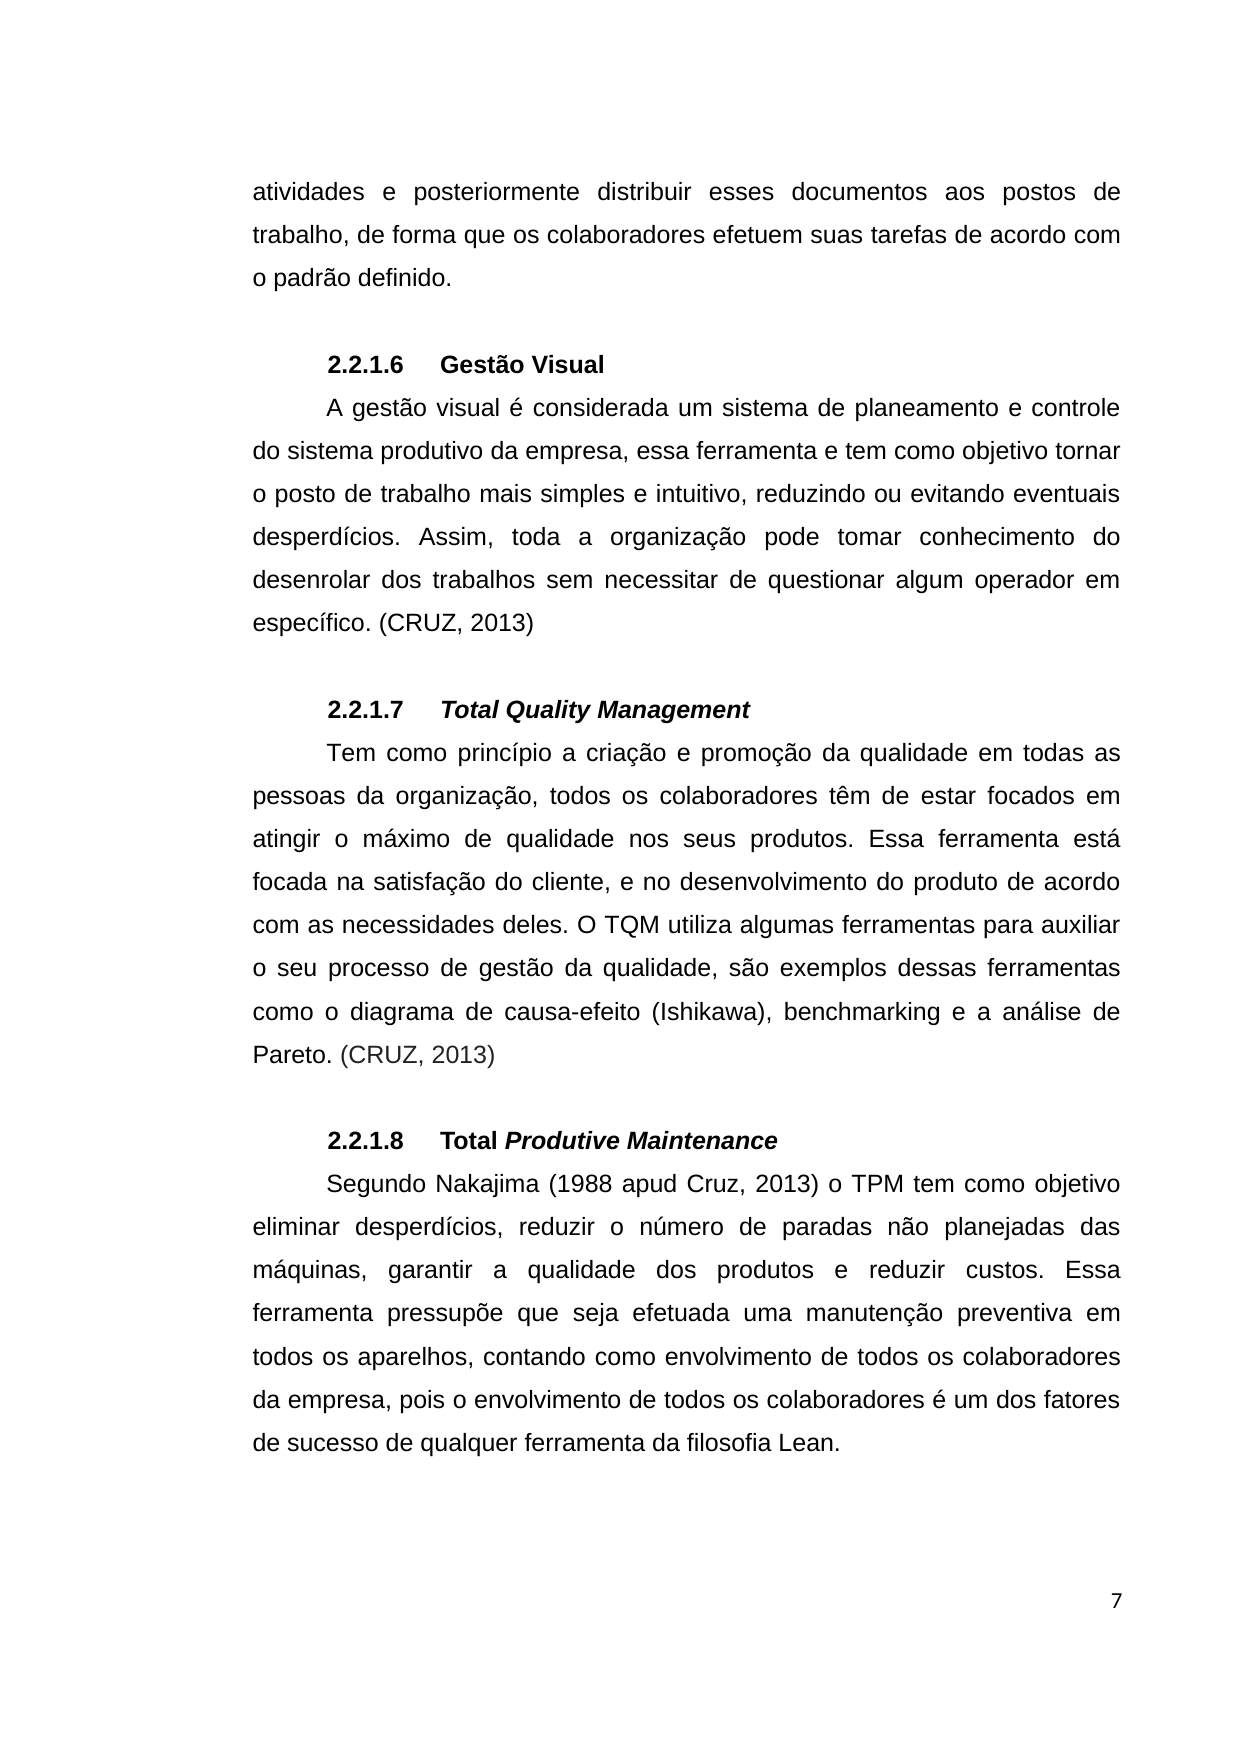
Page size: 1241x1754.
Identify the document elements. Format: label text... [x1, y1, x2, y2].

text A gestão visual é considerada um sistema de planeamento e controle do sistema produtivo da empresa, essa ferramenta e tem como objetivo tornar o posto de trabalho mais simples e intuitivo, reduzindo ou evitando eventuais desperdícios. Assim, toda a organização pode tomar conhecimento do desenrolar dos trabalhos sem necessitar de questionar algum operador em específico. (CRUZ, 2013) [252, 393, 1122, 637]
text Segundo Nakajima (1988 apud Cruz, 2013) o TPM tem como objetivo eliminar desperdícios, reduzir o número de paradas não planejadas das máquinas, garantir a qualidade dos produtos e reduzir custos. Essa ferramenta pressupõe que seja efetuada uma manutenção preventiva em todos os aparelhos, contando como envolvimento de todos os colaboradores da empresa, pois o envolvimento de todos os colaboradores é um dos fatores de sucesso de qualquer ferramenta da filosofia Lean. [252, 1169, 1122, 1457]
subtitle Total Produtive Maintenance [327, 1126, 1122, 1155]
subtitle Gestão Visual [327, 350, 1122, 378]
subtitle Total Quality Management [327, 695, 1122, 723]
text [252, 177, 1122, 292]
text Tem como princípio a criação e promoção da qualidade em todas as pessoas da organização, todos os colaboradores têm de estar focados em atingir o máximo de qualidade nos seus produtos. Essa ferramenta está focada na satisfação do cliente, e no desenvolvimento do produto de acordo com as necessidades deles. O TQM utiliza algumas ferramentas para auxiliar o seu processo de gestão da qualidade, são exemplos dessas ferramentas como o diagrama de causa-efeito (Ishikawa), benchmarking e a análise de Pareto. (CRUZ, 2013) [252, 738, 1122, 1068]
